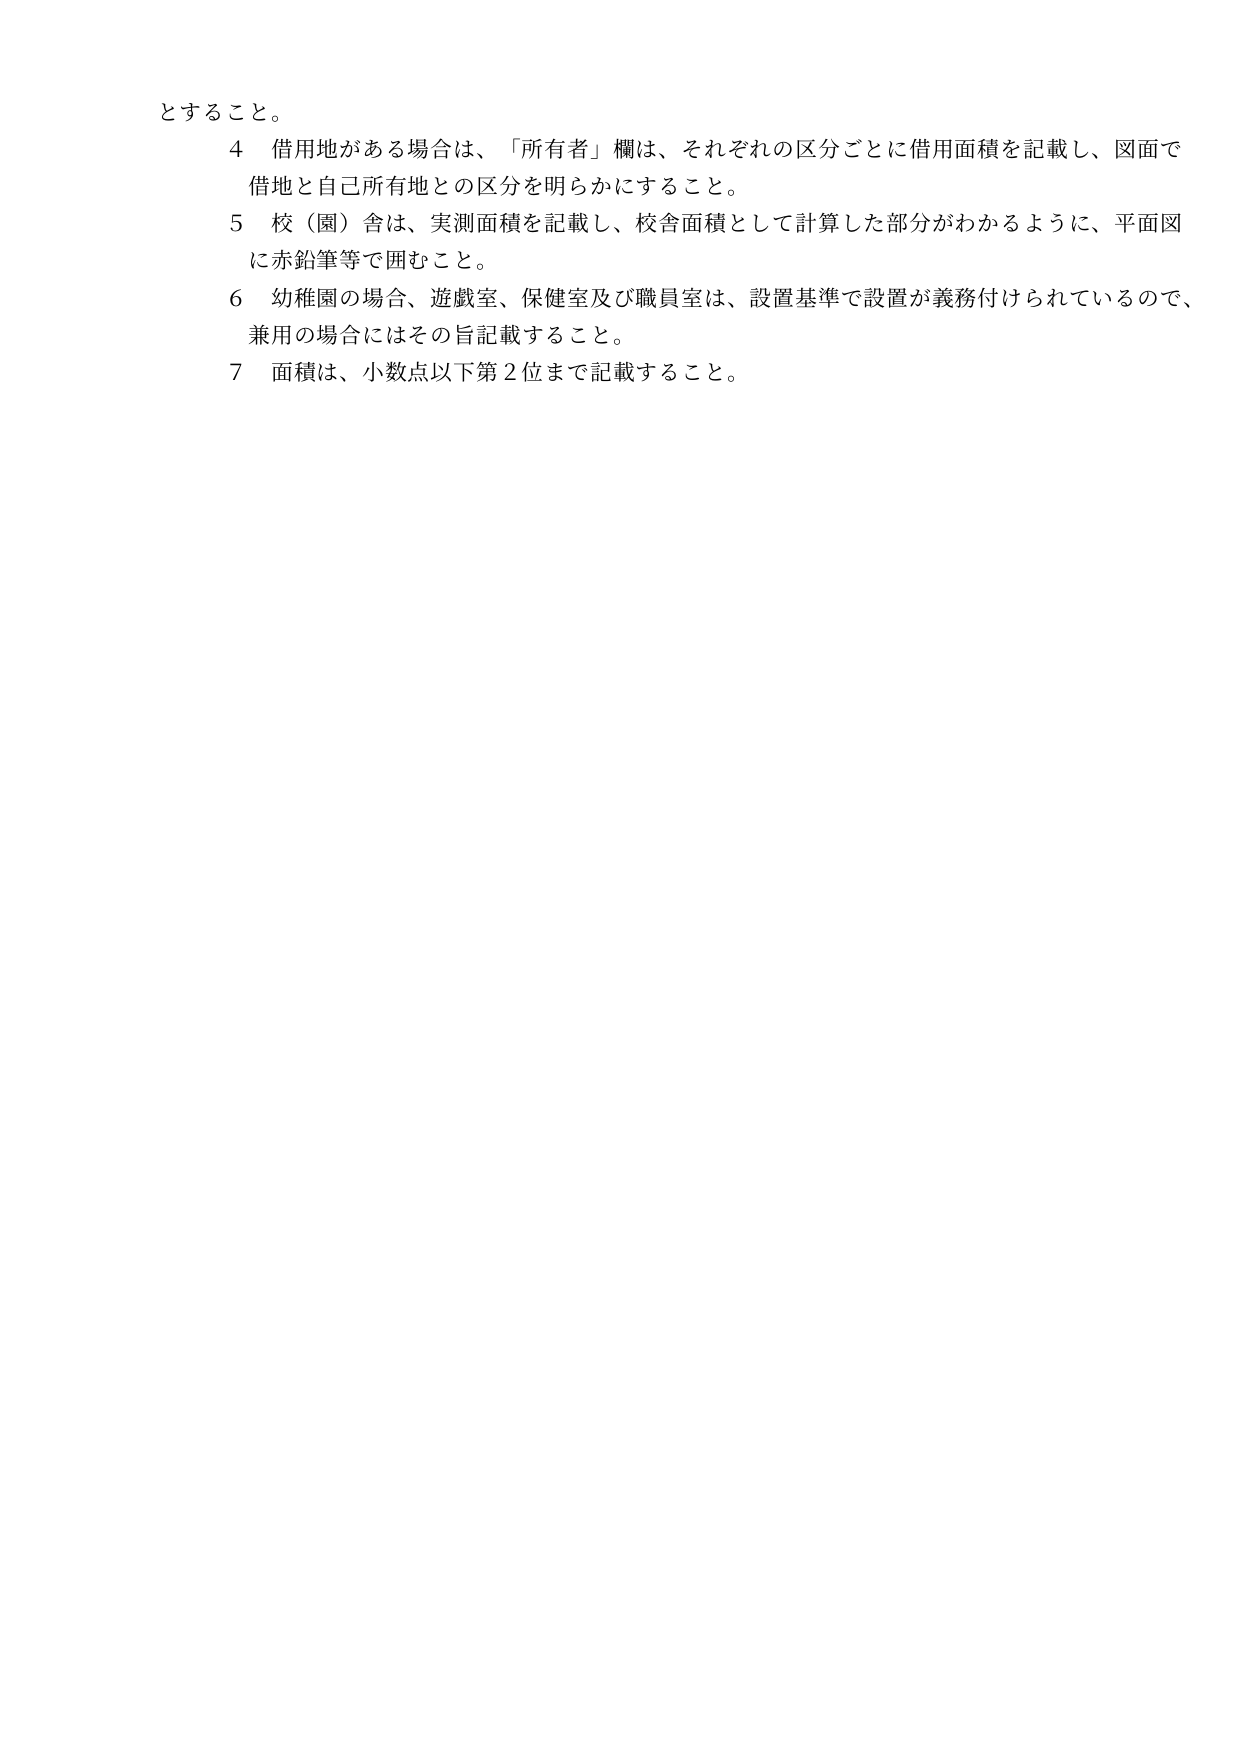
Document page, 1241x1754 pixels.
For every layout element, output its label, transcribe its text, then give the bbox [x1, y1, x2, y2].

text ４ 借用地がある場合は、「所有者」欄は、それぞれの区分ごとに借用面積を記載し、図面で借地と自己所有地との区分を明らかにすること。 [157, 129, 1183, 204]
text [157, 92, 1183, 129]
text ７ 面積は、小数点以下第２位まで記載すること。 [157, 352, 1183, 390]
text ６ 幼稚園の場合、遊戯室、保健室及び職員室は、設置基準で設置が義務付けられているので、兼用の場合にはその旨記載すること。 [157, 278, 1183, 352]
text ５ 校（園）舎は、実測面積を記載し、校舎面積として計算した部分がわかるように、平面図に赤鉛筆等で囲むこと。 [157, 204, 1183, 278]
